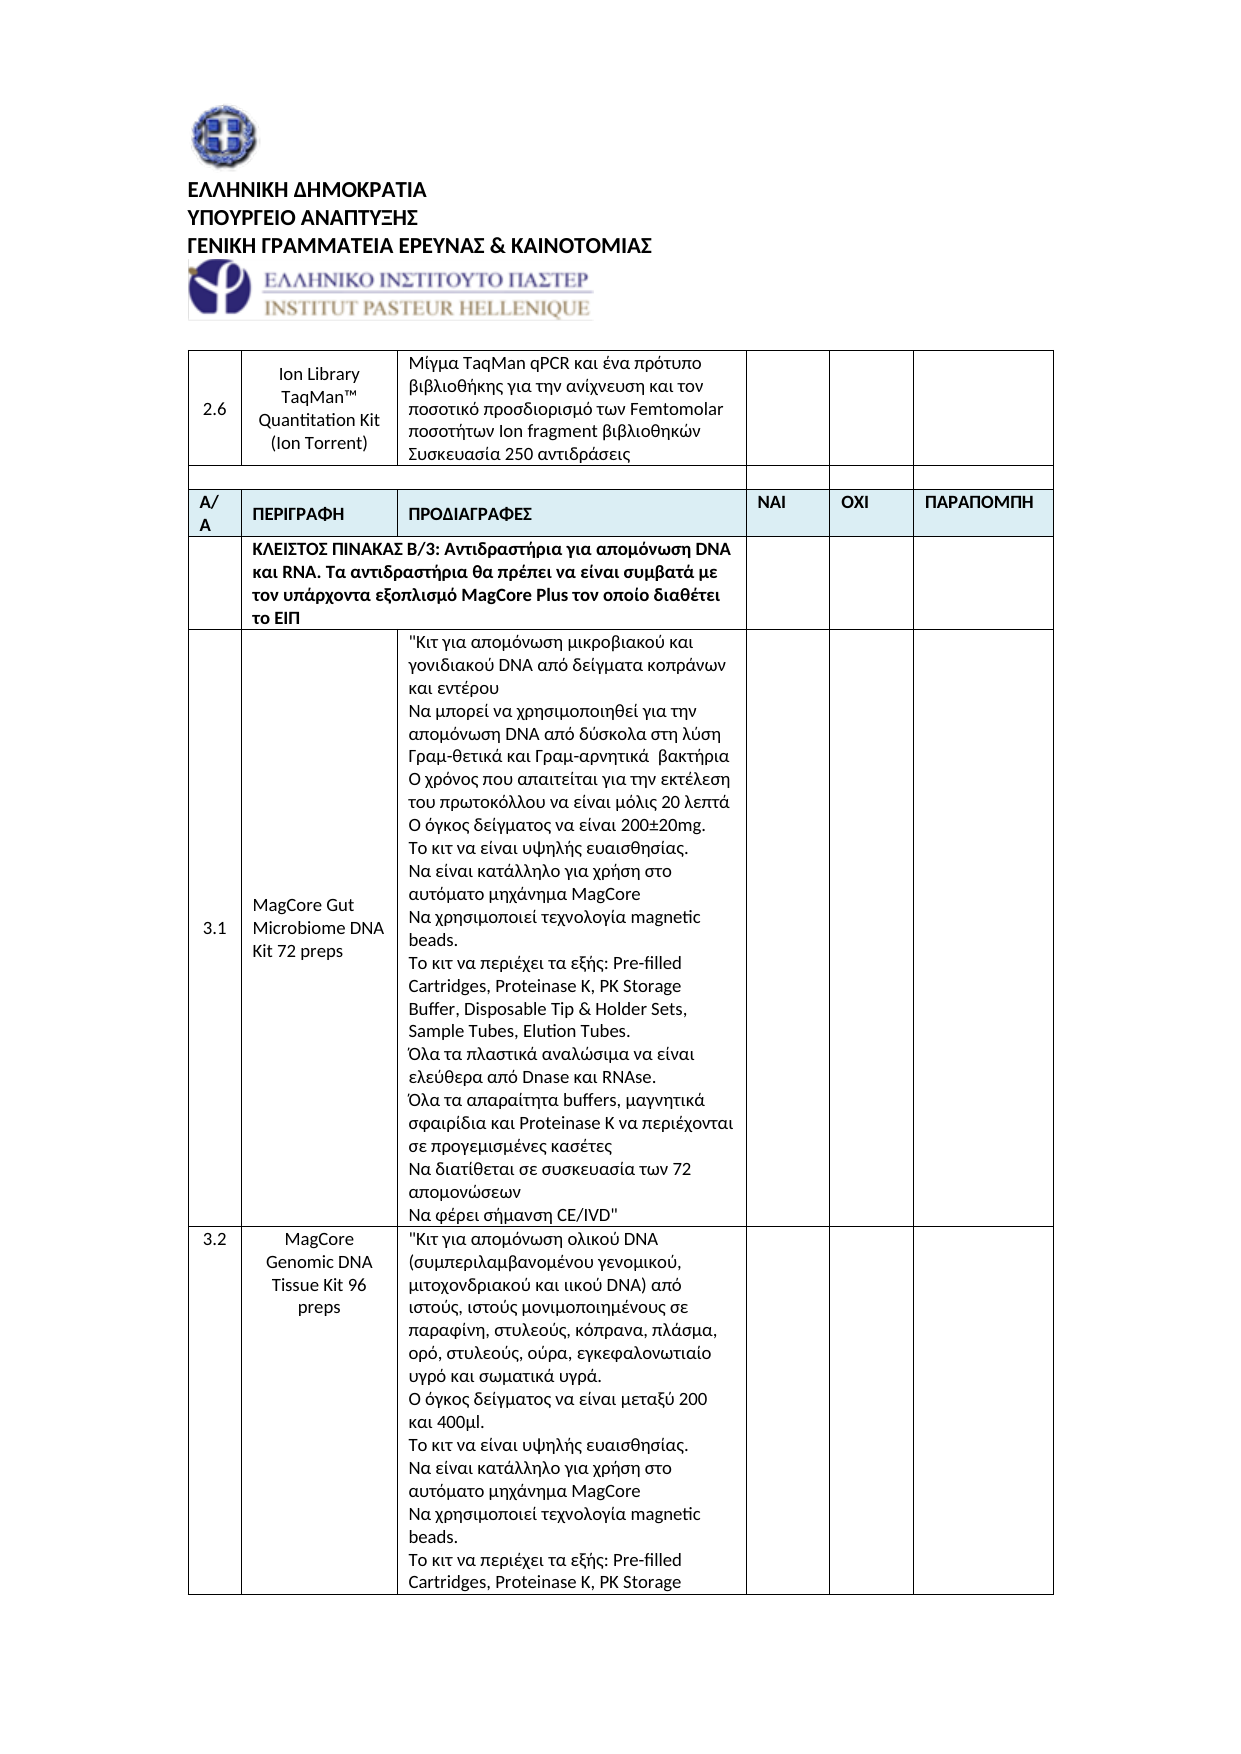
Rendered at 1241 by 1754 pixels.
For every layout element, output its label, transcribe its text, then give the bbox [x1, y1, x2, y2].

table_cell [914, 351, 1053, 465]
table_cell [914, 630, 1053, 1226]
table_cell [830, 1227, 913, 1593]
table_cell [830, 351, 913, 465]
table_cell ΚΛΕΙΣΤΟΣ ΠΙΝΑΚΑΣ Β/3: Αντιδραστήρια για απομόνωση DNA και RNA. Τα αντιδραστήρια θα πρέπει να είναι συμβατά με τον υπάρχοντα εξοπλισμό MagCore Plus τον οποίο διαθέτει το ΕΙΠ [242, 537, 746, 629]
table_cell [747, 537, 829, 629]
table_cell [189, 537, 241, 629]
table_cell [747, 1227, 829, 1593]
table_cell Α/Α [189, 490, 241, 536]
picture [187, 259, 594, 322]
picture [187, 101, 264, 176]
table_cell [830, 466, 913, 489]
table_cell [830, 537, 913, 629]
table_cell ΠΕΡΙΓΡΑΦΗ [242, 490, 397, 536]
table_cell ΟΧΙ [830, 490, 913, 536]
table_cell [830, 630, 913, 1226]
table_cell ΠΡΟΔΙΑΓΡΑΦΕΣ [398, 490, 746, 536]
table_cell "Κιτ για απομόνωση μικροβιακού και γονιδιακού DNA από δείγματα κοπράνων και εντέρου Να μπορεί να χρησιμοποιηθεί για την απομόνωση DNA από δύσκολα στη λύση Γραμ-θετικά και Γραμ-αρνητικά βακτήρια Ο χρόνος που απαιτείται για την εκτέλεση του πρωτοκόλλου να είναι μόλις 20 λεπτά Ο όγκος δείγματος να είναι 200±20mg. Το κιτ να είναι υψηλής ευαισθησίας. Να είναι κατάλληλο για χρήση στο αυτόματο μηχάνημα MagCore Να χρησιμοποιεί τεχνολογία magnetic beads. Το κιτ να περιέχει τα εξής: Pre-filled Cartridges, Proteinase K, PK Storage Buffer, Disposable Tip & Holder Sets, Sample Tubes, Elution Tubes. Όλα τα πλαστικά αναλώσιμα να είναι ελεύθερα από Dnase και RNAse. Όλα τα απαραίτητα buffers, μαγνητικά σφαιρίδια και Proteinase K να περιέχονται σε προγεμισμένες κασέτες Nα διατίθεται σε συσκευασία των 72 απομονώσεων Να φέρει σήμανση CE/IVD" [398, 630, 746, 1226]
table_cell MagCore Gut Microbiome DNA Kit 72 preps [242, 630, 397, 1226]
table_cell [747, 351, 829, 465]
table_cell [914, 466, 1053, 489]
table_cell [747, 466, 829, 489]
table_cell 3.1 [189, 630, 241, 1226]
table_cell Μίγμα TaqMan qPCR και ένα πρότυπο βιβλιοθήκης για την ανίχνευση και τον ποσοτικό προσδιορισμό των Femtomolar ποσοτήτων Ion fragment βιβλιοθηκών Συσκευασία 250 αντιδράσεις [398, 351, 746, 465]
table_cell [189, 466, 746, 489]
table_cell 3.2 [189, 1227, 241, 1593]
table_cell Ion Library TaqMan™ Quantitation Kit (Ion Torrent) [242, 351, 397, 465]
table_cell [914, 1227, 1053, 1593]
table_cell ΠΑΡΑΠΟΜΠΗ [914, 490, 1053, 536]
table_cell ΝΑΙ [747, 490, 829, 536]
table_cell [747, 630, 829, 1226]
table_cell [914, 537, 1053, 629]
table_cell 2.6 [189, 351, 241, 465]
table_cell MagCore Genomic DNA Tissue Kit 96 preps [242, 1227, 397, 1593]
